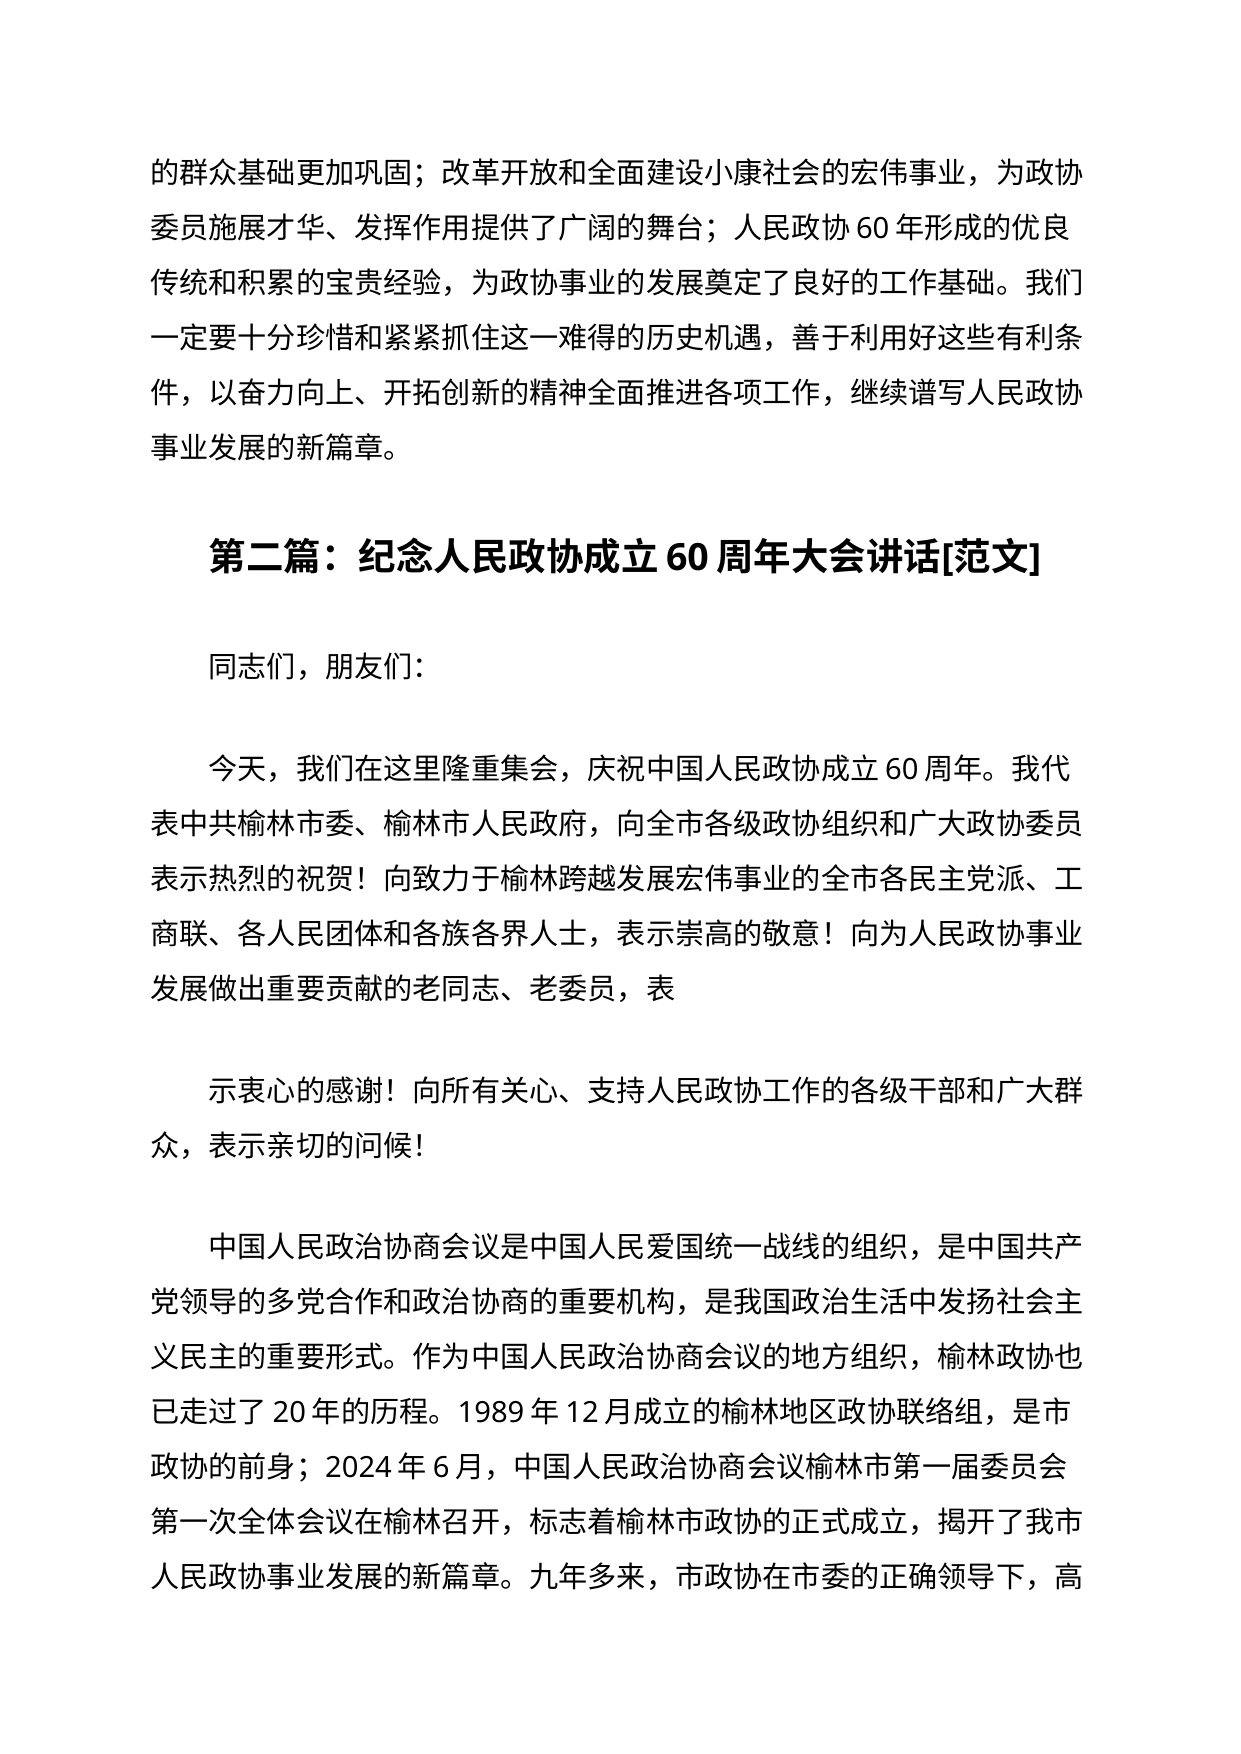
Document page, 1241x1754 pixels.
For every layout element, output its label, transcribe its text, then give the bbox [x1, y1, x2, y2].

text 第二篇：纪念人民政协成立60周年大会讲话[范文] [150, 526, 1090, 581]
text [150, 1224, 1090, 1596]
text 今天，我们在这里隆重集会，庆祝中国人民政协成立60周年。我代表中共榆林市委、榆林市人民政府，向全市各级政协组织和广大政协委员表示热烈的祝贺！向致力于榆林跨越发展宏伟事业的全市各民主党派、工商联、各人民团体和各族各界人士，表示崇高的敬意！向为人民政协事业发展做出重要贡献的老同志、老委员，表 [150, 746, 1090, 1008]
text 同志们，朋友们： [150, 644, 1090, 686]
text 示衷心的感谢！向所有关心、支持人民政协工作的各级干部和广大群众，表示亲切的问候！ [150, 1067, 1090, 1164]
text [150, 150, 1090, 467]
